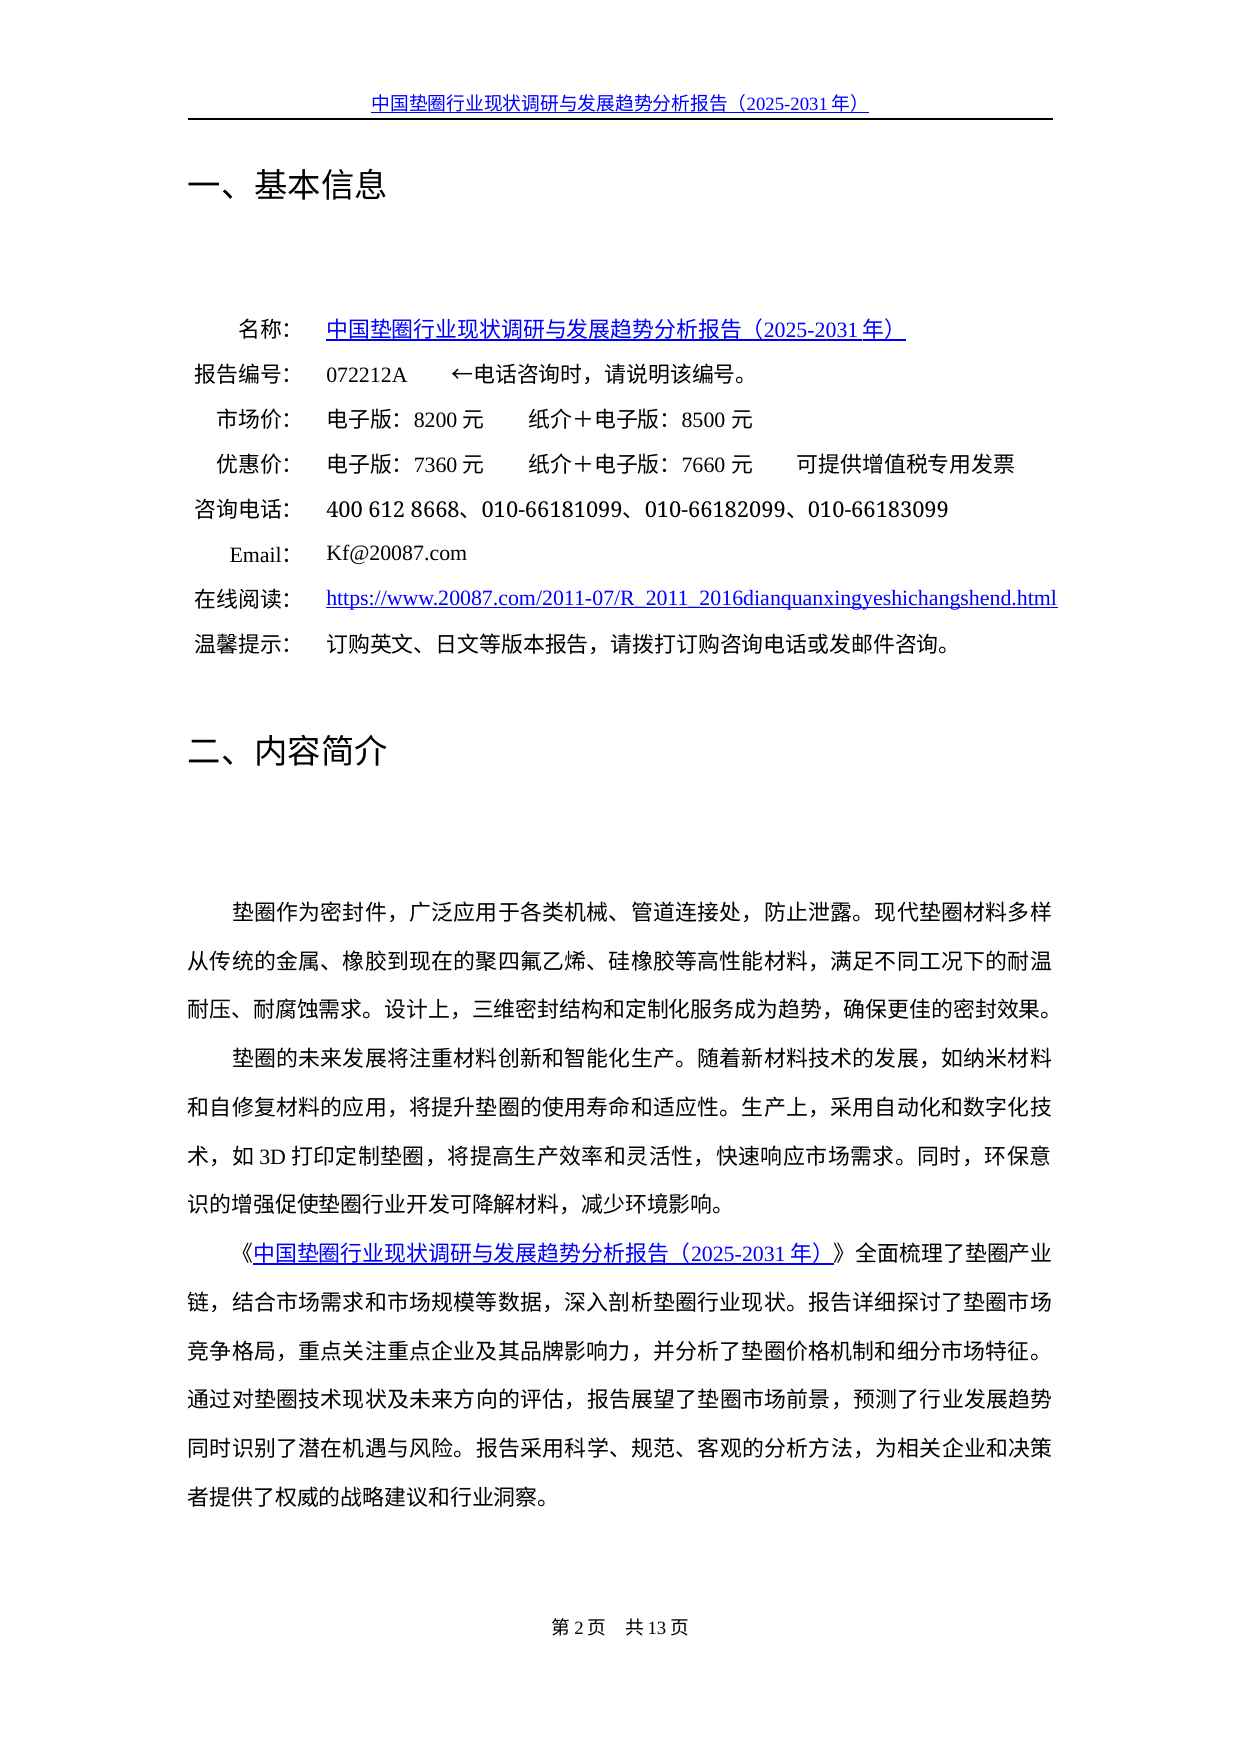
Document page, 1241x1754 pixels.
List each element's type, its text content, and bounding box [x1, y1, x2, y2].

table_header 中国垫圈行业现状调研与发展趋势分析报告（2025-2031年） [315, 312, 1073, 357]
table_cell 电子版：8200 元 纸介＋电子版：8500 元 [315, 402, 1073, 447]
table_cell 在线阅读： [167, 582, 315, 627]
table_cell 400 612 8668、010-66181099、010-66182099、010-66183099 [315, 492, 1073, 537]
table_cell Kf@20087.com [315, 537, 1073, 582]
table_header 名称： [167, 312, 315, 357]
table_cell 市场价： [167, 402, 315, 447]
table_cell 咨询电话： [167, 492, 315, 537]
title 二、内容简介 [187, 717, 1053, 782]
table_cell [315, 582, 1073, 627]
table_cell Email： [167, 537, 315, 582]
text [187, 894, 1053, 1512]
table_cell 电子版：7360 元 纸介＋电子版：7660 元 可提供增值税专用发票 [315, 447, 1073, 492]
table_cell 072212A ←电话咨询时，请说明该编号。 [315, 357, 1073, 402]
table_cell 温馨提示： [167, 627, 315, 672]
table_cell 订购英文、日文等版本报告，请拨打订购咨询电话或发邮件咨询。 [315, 627, 1073, 672]
table_cell 报告编号： [167, 357, 315, 402]
table_cell 优惠价： [167, 447, 315, 492]
title 一、基本信息 [187, 150, 1053, 215]
